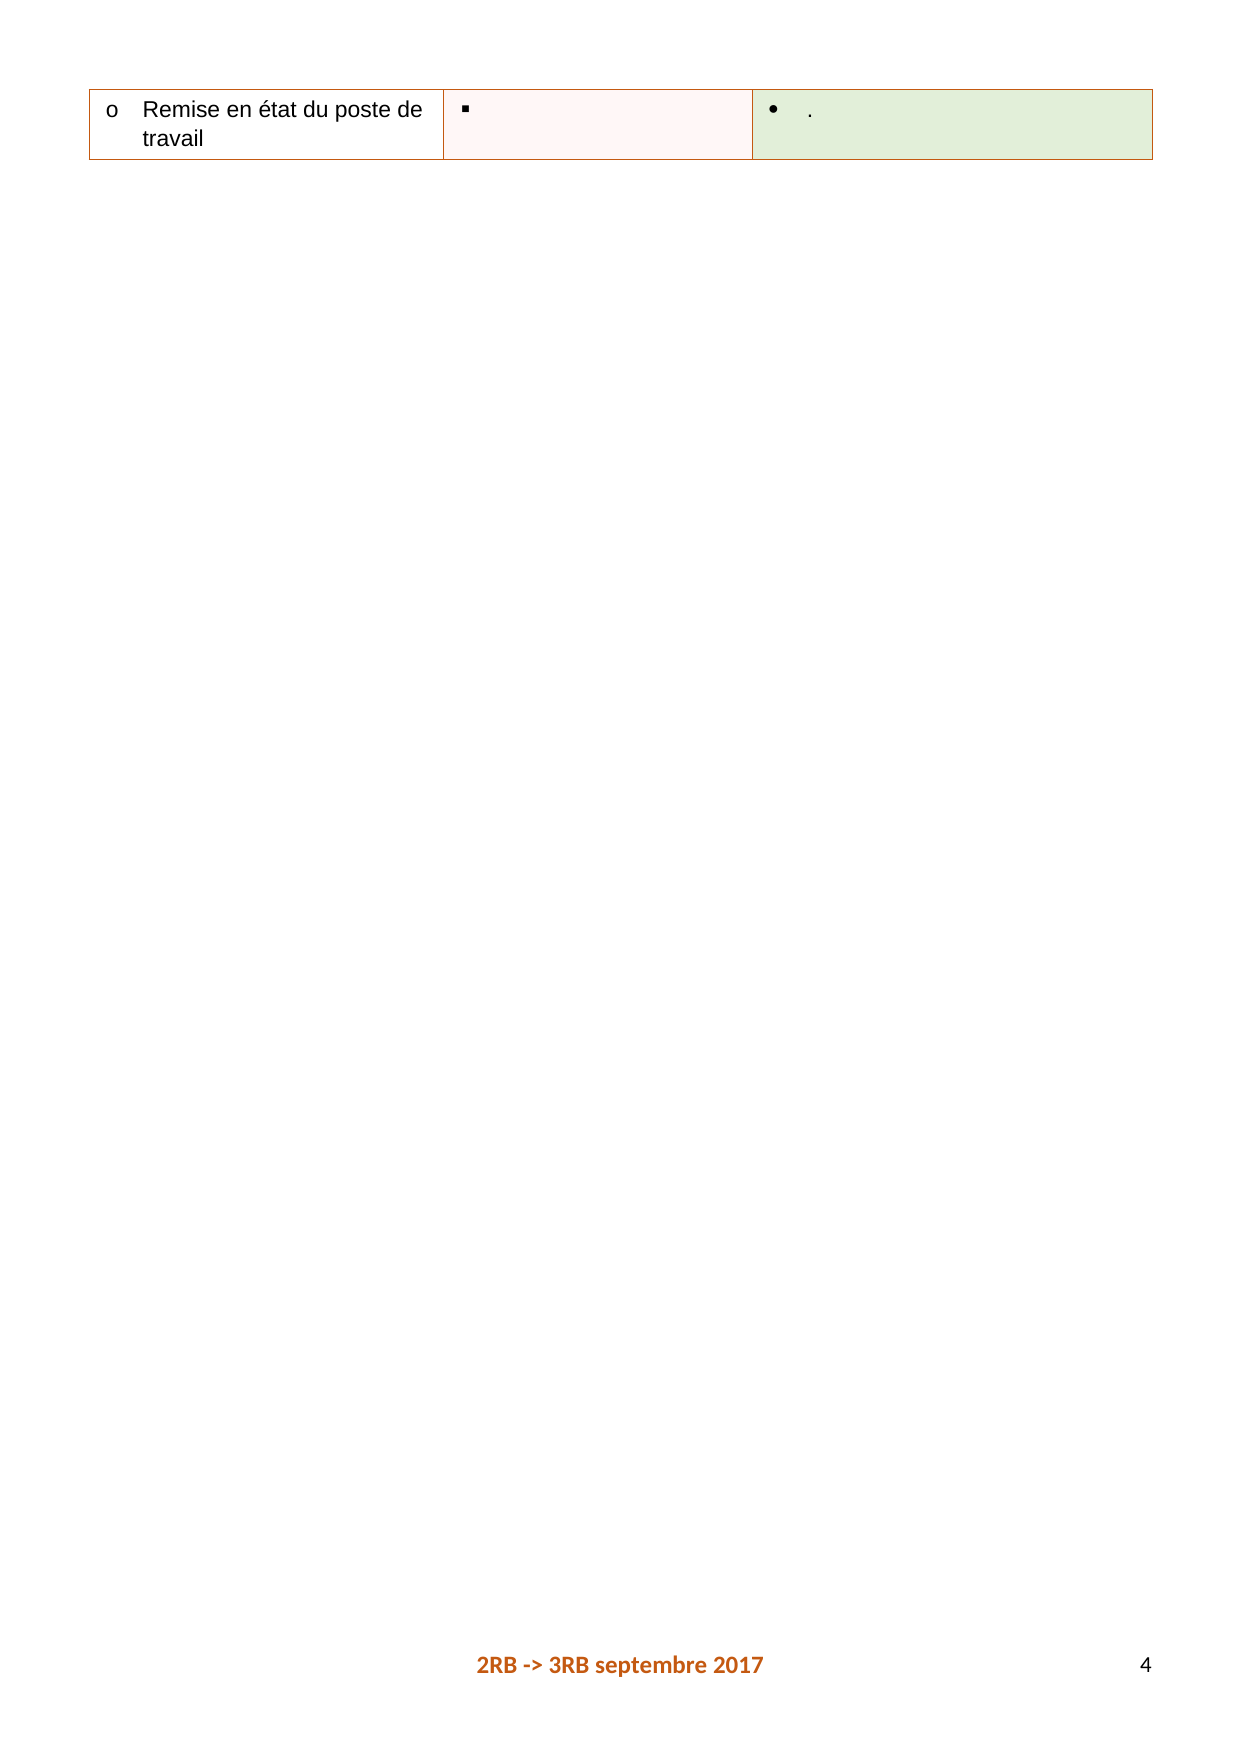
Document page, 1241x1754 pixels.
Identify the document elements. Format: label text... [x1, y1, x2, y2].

table_cell Remise en état du poste de travail [90, 90, 443, 159]
table_cell [444, 90, 752, 159]
table_cell . [753, 90, 1152, 159]
